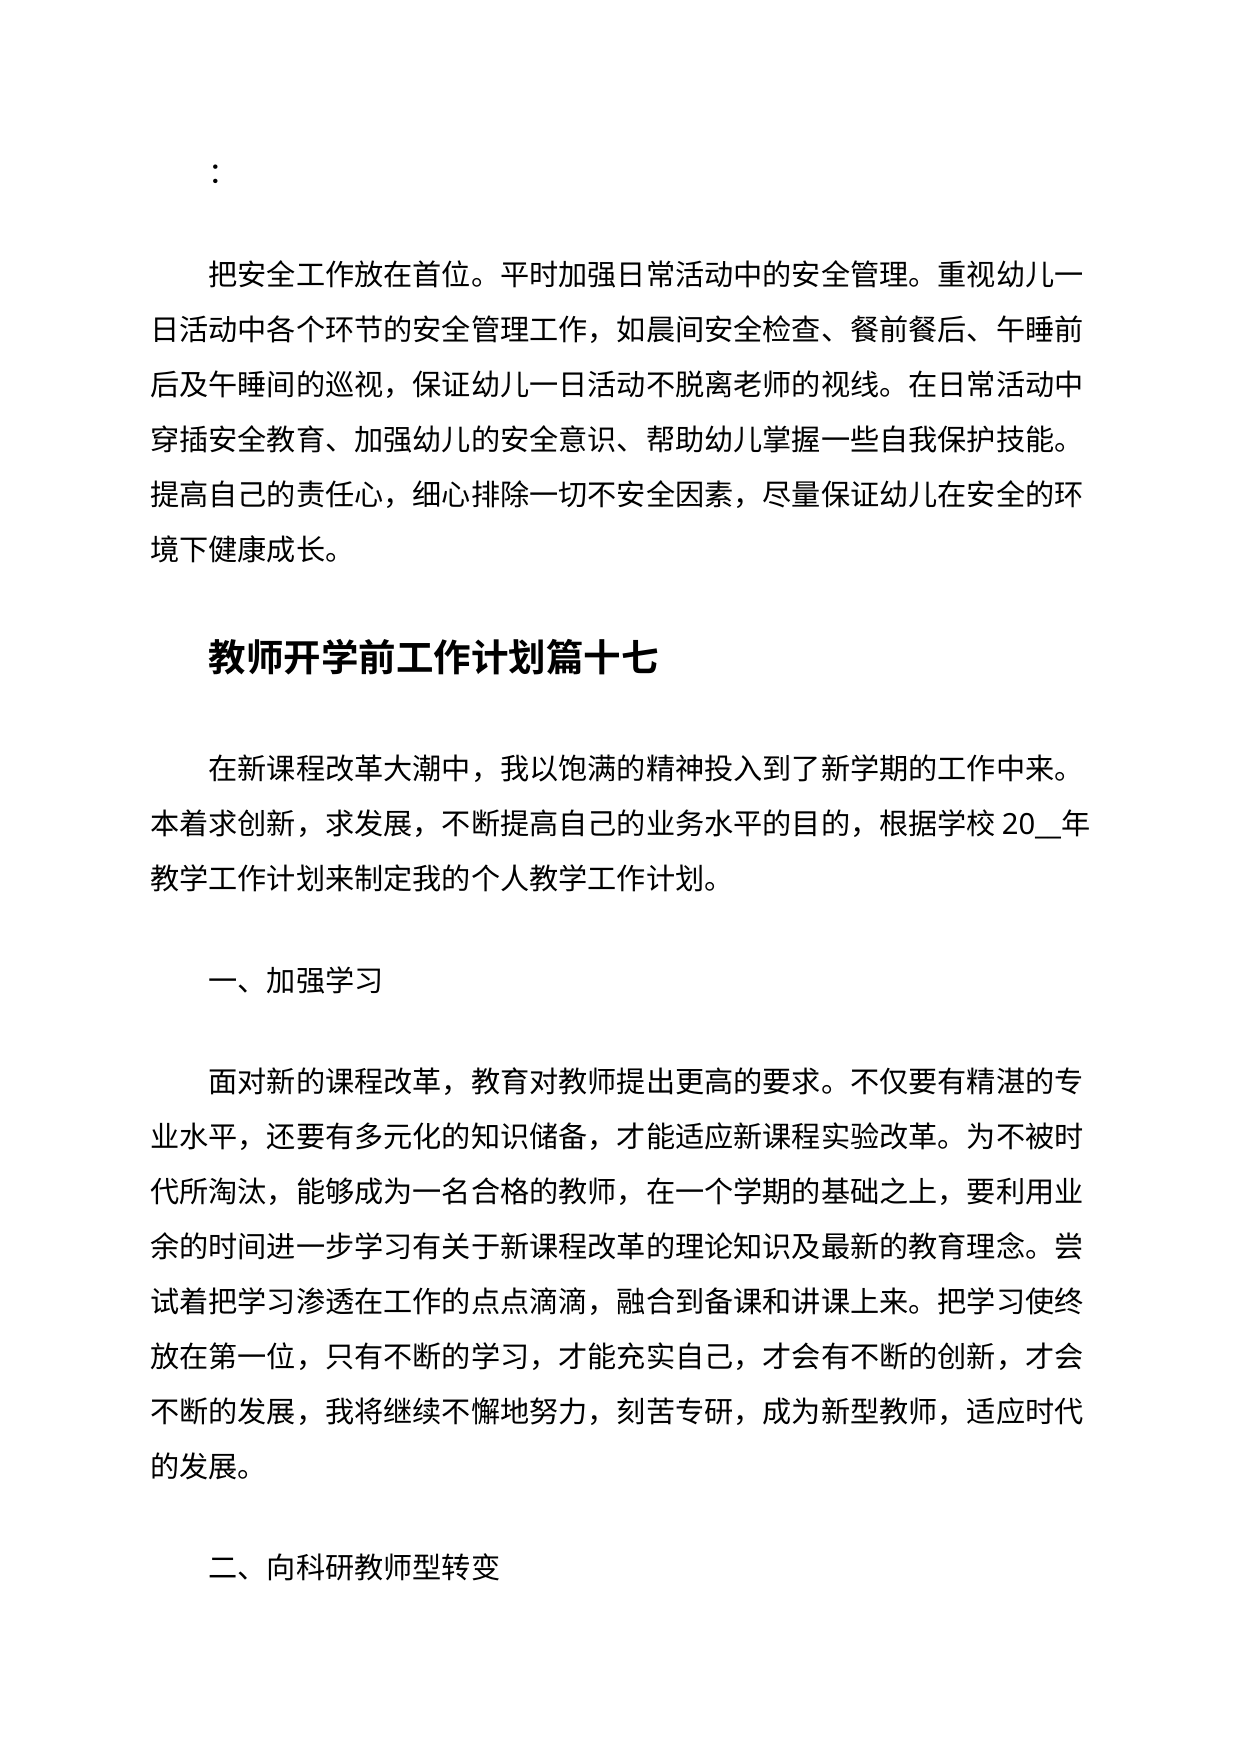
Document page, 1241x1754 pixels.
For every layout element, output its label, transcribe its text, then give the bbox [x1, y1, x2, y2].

text ： [150, 150, 1090, 192]
text 在新课程改革大潮中，我以饱满的精神投入到了新学期的工作中来。本着求创新，求发展，不断提高自己的业务水平的目的，根据学校20__年教学工作计划来制定我的个人教学工作计划。 [150, 745, 1090, 898]
text 二、向科研教师型转变 [150, 1545, 1090, 1587]
text 教师开学前工作计划篇十七 [150, 628, 1090, 682]
text 一、加强学习 [150, 957, 1090, 999]
text 面对新的课程改革，教育对教师提出更高的要求。不仅要有精湛的专业水平，还要有多元化的知识储备，才能适应新课程实验改革。为不被时代所淘汰，能够成为一名合格的教师，在一个学期的基础之上，要利用业余的时间进一步学习有关于新课程改革的理论知识及最新的教育理念。尝试着把学习渗透在工作的点点滴滴，融合到备课和讲课上来。把学习使终放在第一位，只有不断的学习，才能充实自己，才会有不断的创新，才会不断的发展，我将继续不懈地努力，刻苦专研，成为新型教师，适应时代的发展。 [150, 1059, 1090, 1485]
text 把安全工作放在首位。平时加强日常活动中的安全管理。重视幼儿一日活动中各个环节的安全管理工作，如晨间安全检查、餐前餐后、午睡前后及午睡间的巡视，保证幼儿一日活动不脱离老师的视线。在日常活动中穿插安全教育、加强幼儿的安全意识、帮助幼儿掌握一些自我保护技能。提高自己的责任心，细心排除一切不安全因素，尽量保证幼儿在安全的环境下健康成长。 [150, 252, 1090, 568]
